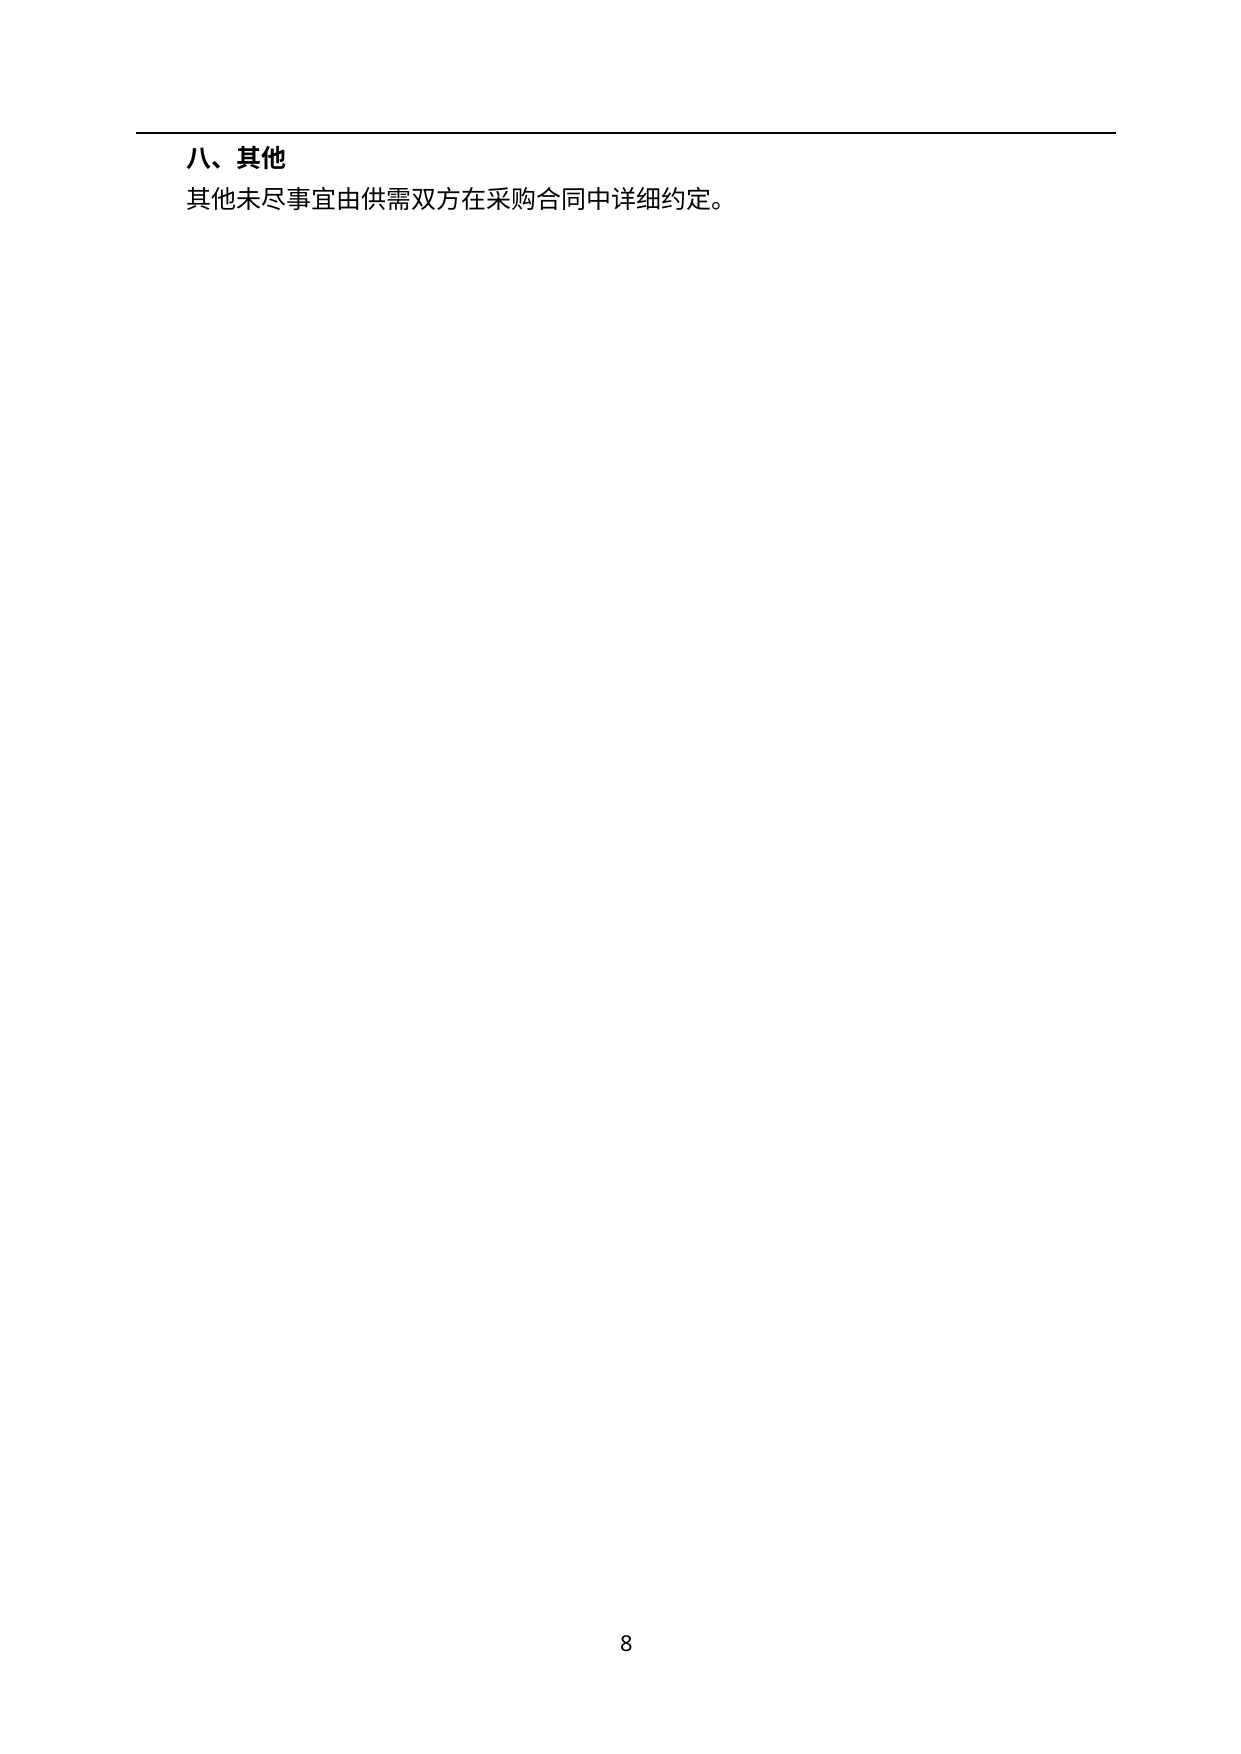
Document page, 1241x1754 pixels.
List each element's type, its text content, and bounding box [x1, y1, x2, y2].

text 其他未尽事宜由供需双方在采购合同中详细约定。 [136, 176, 1116, 217]
subtitle 八、其他 [136, 134, 1116, 176]
